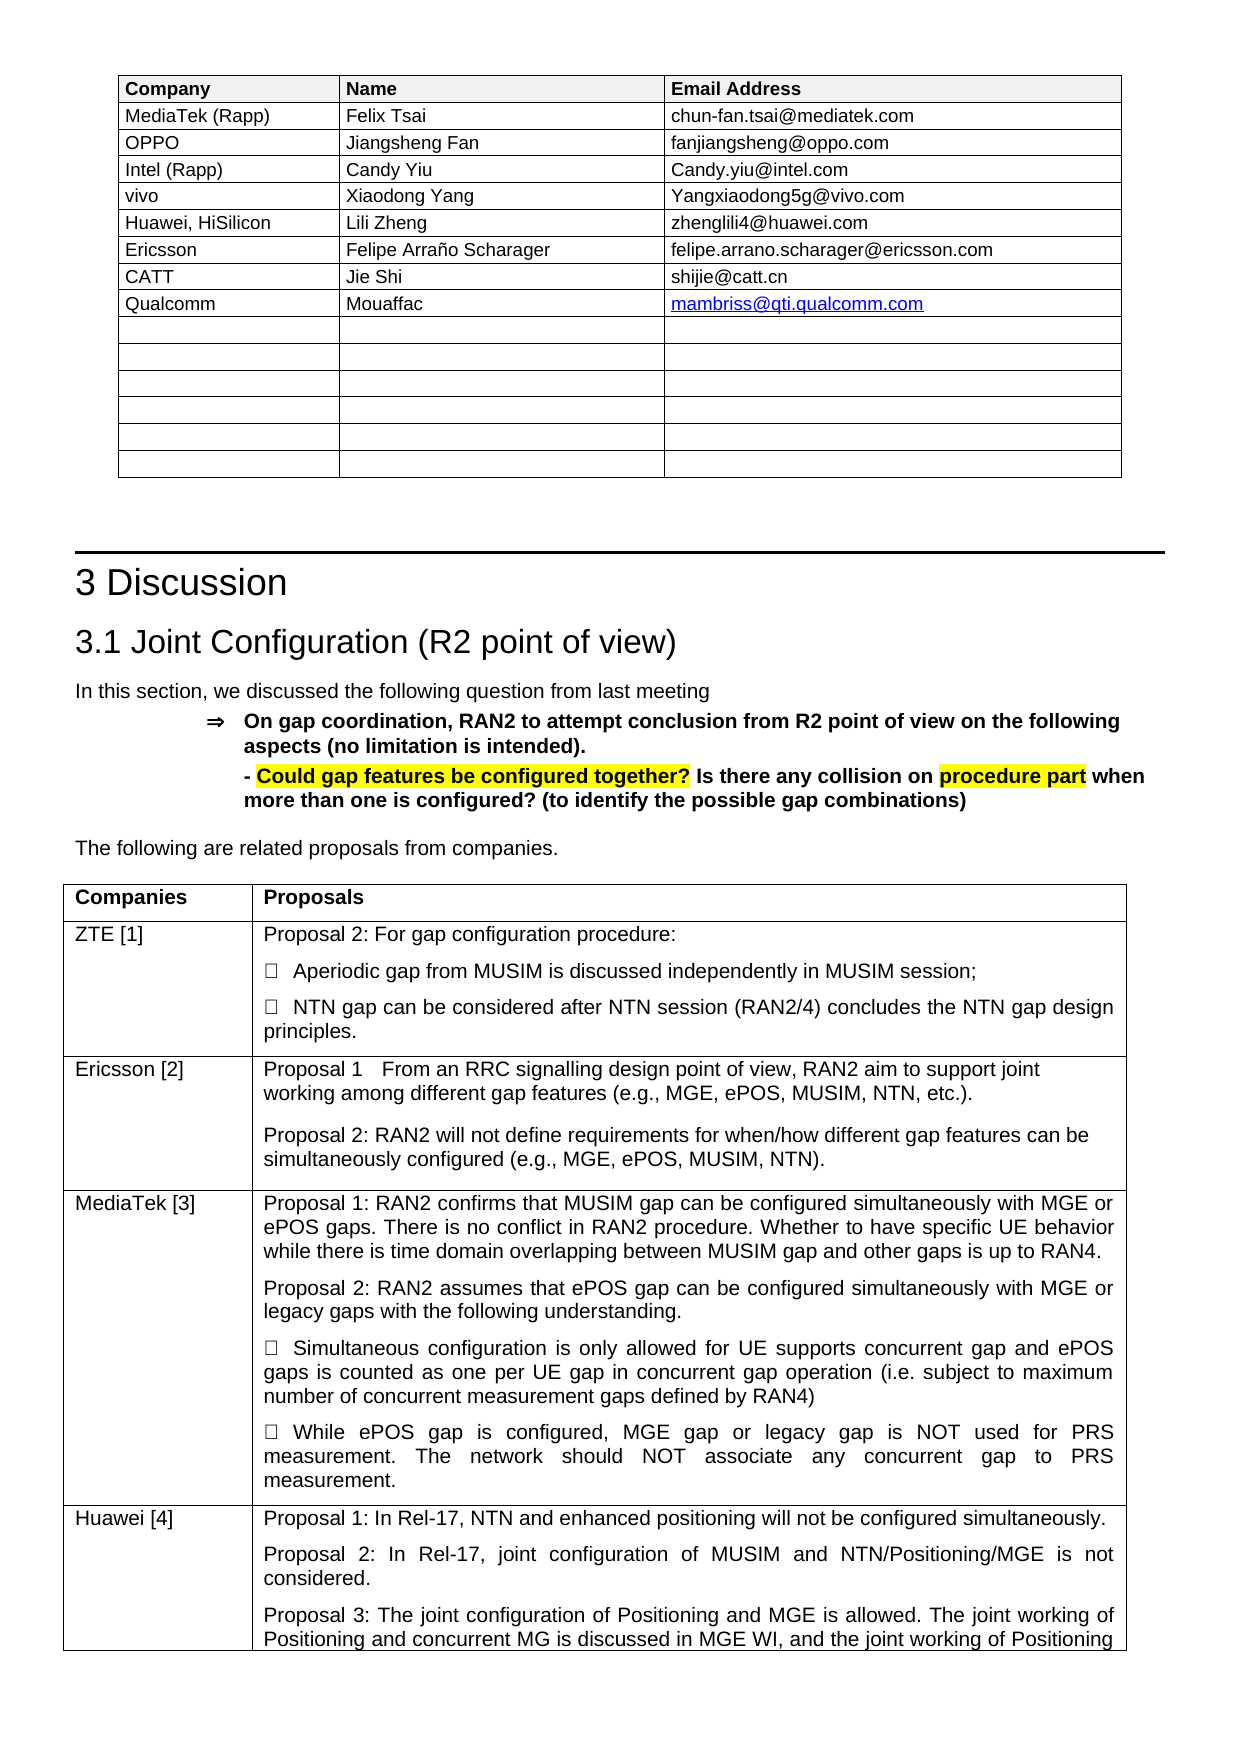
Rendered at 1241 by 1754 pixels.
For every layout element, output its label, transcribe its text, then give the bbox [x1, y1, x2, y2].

table_header Company [119, 76, 339, 102]
table_cell zhenglili4@huawei.com [665, 210, 1121, 236]
table_cell [119, 371, 339, 396]
table_cell [340, 424, 664, 450]
table_cell Intel (Rapp) [119, 156, 339, 182]
table_cell CATT [119, 264, 339, 289]
table_cell chun-fan.tsai@mediatek.com [665, 103, 1121, 128]
table_cell [665, 371, 1121, 396]
table_cell MediaTek [3] [64, 1191, 252, 1504]
table_cell [665, 397, 1121, 423]
table_cell [119, 397, 339, 423]
table_cell Candy Yiu [340, 156, 664, 182]
table_header Name [340, 76, 664, 102]
table_cell [665, 317, 1121, 343]
table_cell [119, 317, 339, 343]
table_cell [340, 344, 664, 369]
table_cell [119, 344, 339, 369]
table_cell Felix Tsai [340, 103, 664, 128]
table_cell fanjiangsheng@oppo.com [665, 130, 1121, 155]
table_cell Yangxiaodong5g@vivo.com [665, 183, 1121, 209]
table_cell felipe.arrano.scharager@ericsson.com [665, 237, 1121, 262]
table_cell [340, 397, 664, 423]
table_cell Ericsson [119, 237, 339, 262]
table_cell Felipe Arraño Scharager [340, 237, 664, 262]
table_cell Proposal 2: For gap configuration procedure:  Aperiodic gap from MUSIM is discussed independently in MUSIM session;  NTN gap can be considered after NTN session (RAN2/4) concludes the NTN gap design principles. [253, 922, 1126, 1056]
table_cell Proposal 1 From an RRC signalling design point of view, RAN2 aim to support joint working among different gap features (e.g., MGE, ePOS, MUSIM, NTN, etc.). Proposal 2: RAN2 will not define requirements for when/how different gap features can be simultaneously configured (e.g., MGE, ePOS, MUSIM, NTN). [253, 1057, 1126, 1190]
table_cell Proposal 1: RAN2 confirms that MUSIM gap can be configured simultaneously with MGE or ePOS gaps. There is no conflict in RAN2 procedure. Whether to have specific UE behavior while there is time domain overlapping between MUSIM gap and other gaps is up to RAN4. Proposal 2: RAN2 assumes that ePOS gap can be configured simultaneously with MGE or legacy gaps with the following understanding.  Simultaneous configuration is only allowed for UE supports concurrent gap and ePOS gaps is counted as one per UE gap in concurrent gap operation (i.e. subject to maximum number of concurrent measurement gaps defined by RAN4)  While ePOS gap is configured, MGE gap or legacy gap is NOT used for PRS measurement. The network should NOT associate any concurrent gap to PRS measurement. [253, 1191, 1126, 1504]
table_cell Lili Zheng [340, 210, 664, 236]
table_cell [340, 371, 664, 396]
table_cell Qualcomm [119, 290, 339, 316]
subtitle 3.1 Joint Configuration (R2 point of view) [75, 622, 1165, 660]
table_cell [665, 451, 1121, 477]
table_cell [665, 344, 1121, 369]
table_cell MediaTek (Rapp) [119, 103, 339, 128]
text The following are related proposals from companies. [75, 836, 1165, 860]
text In this section, we discussed the following question from last meeting [75, 679, 1165, 703]
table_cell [253, 1506, 1126, 1650]
table_cell [340, 451, 664, 477]
table_cell ZTE [1] [64, 922, 252, 1056]
table_cell shijie@catt.cn [665, 264, 1121, 289]
table_cell Huawei [4] [64, 1506, 252, 1650]
list On gap coordination, RAN2 to attempt conclusion from R2 point of view on the following aspects (no limitation is intended). [206, 709, 1165, 758]
table_cell Jiangsheng Fan [340, 130, 664, 155]
subtitle 3 Discussion [75, 554, 1165, 603]
table_header Email Address [665, 76, 1121, 102]
table_cell Huawei, HiSilicon [119, 210, 339, 236]
table_cell [340, 317, 664, 343]
table_cell vivo [119, 183, 339, 209]
table_header Proposals [253, 885, 1126, 921]
text - Could gap features be configured together? Is there any collision on procedure part when more than one is configured? (to identify the possible gap combinations) [244, 764, 1165, 812]
table_header Companies [64, 885, 252, 921]
table_cell Ericsson [2] [64, 1057, 252, 1190]
table_cell OPPO [119, 130, 339, 155]
table_cell Xiaodong Yang [340, 183, 664, 209]
table_cell mambriss@qti.qualcomm.com [665, 290, 1121, 316]
table_cell Candy.yiu@intel.com [665, 156, 1121, 182]
table_cell Mouaffac [340, 290, 664, 316]
table_cell [119, 451, 339, 477]
table_cell [119, 424, 339, 450]
table_cell [665, 424, 1121, 450]
table_cell Jie Shi [340, 264, 664, 289]
